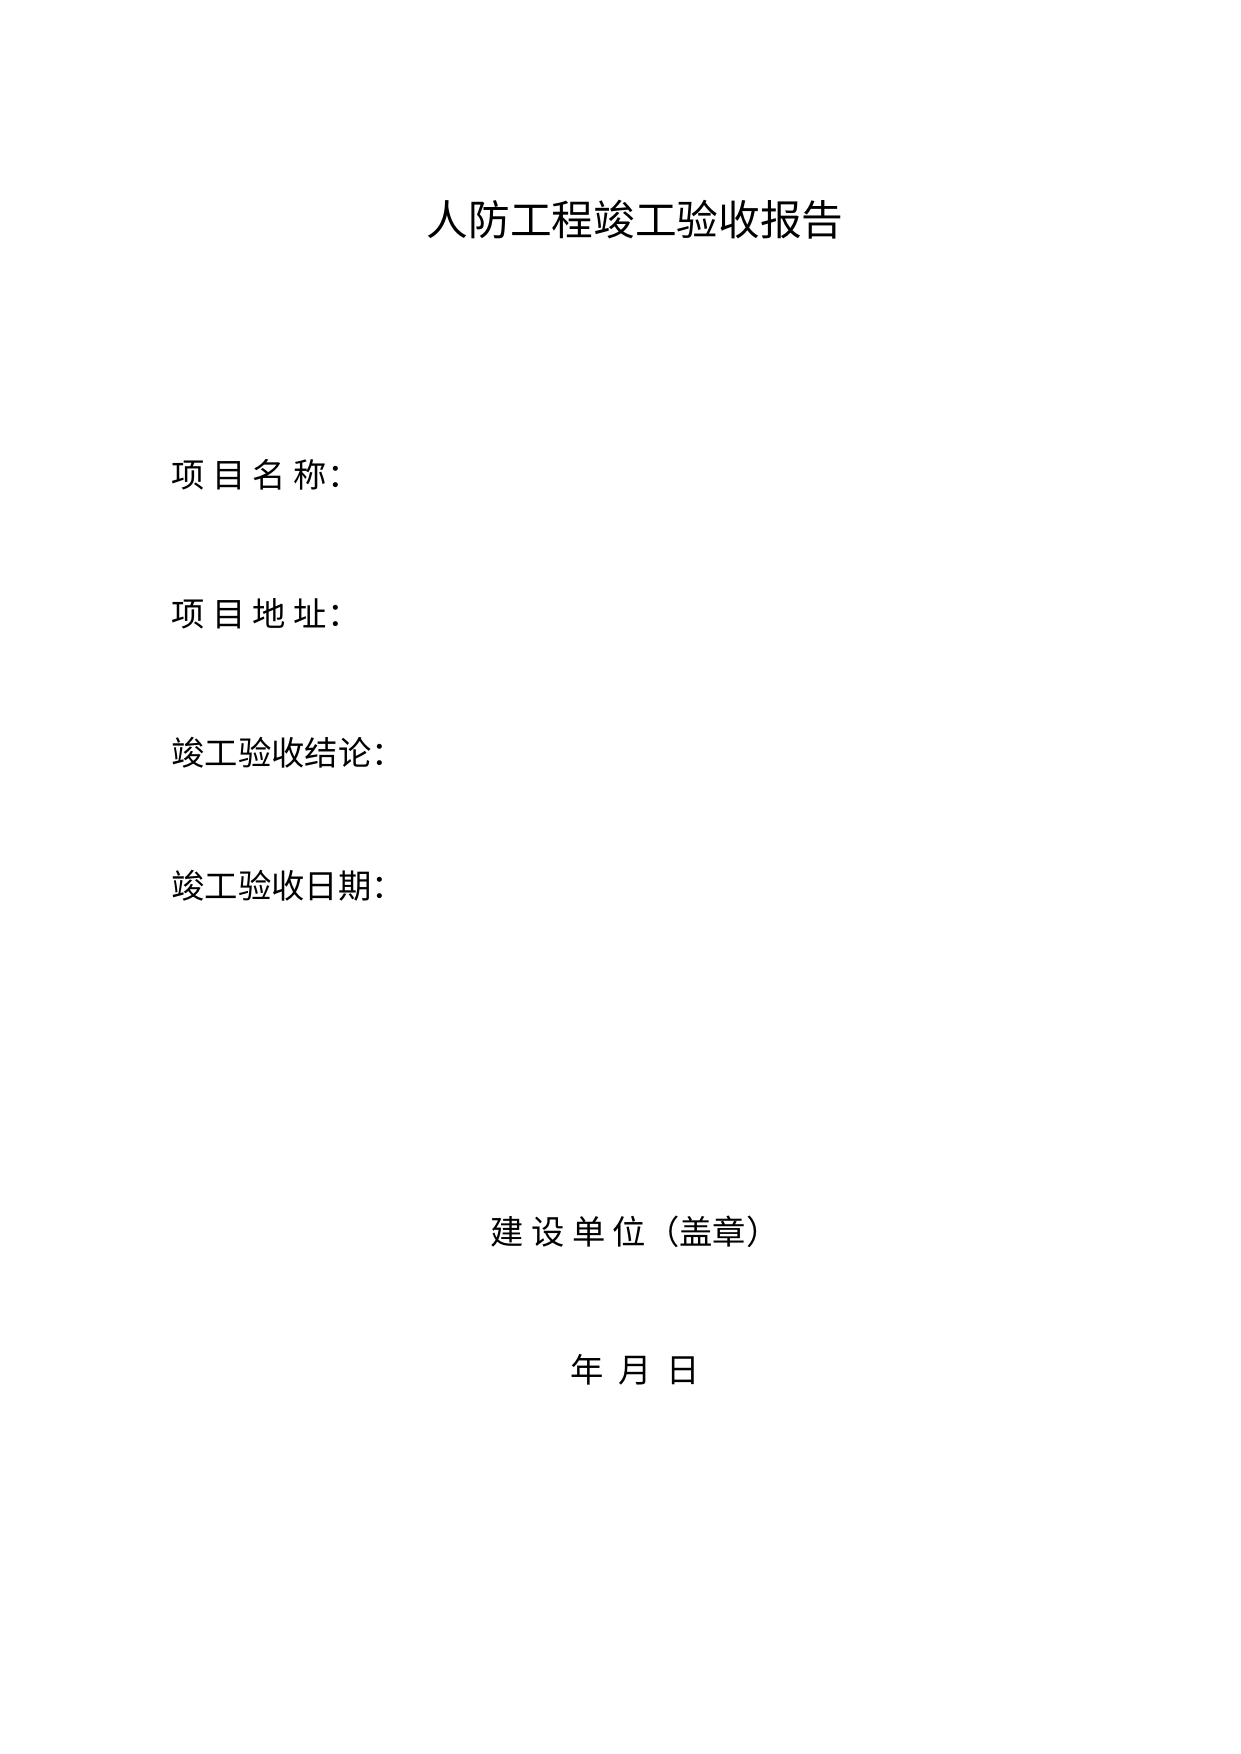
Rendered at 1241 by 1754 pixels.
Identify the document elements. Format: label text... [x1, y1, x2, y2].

text 项 目 名 称： [171, 448, 1098, 497]
text 建 设 单 位（盖章） [171, 1206, 1098, 1254]
text 竣工验收日期： [171, 860, 1098, 908]
text 项 目 地 址： [171, 588, 1098, 636]
text 人防工程竣工验收报告 [171, 177, 1098, 250]
text 年 月 日 [171, 1344, 1098, 1392]
text 竣工验收结论： [171, 727, 1098, 775]
